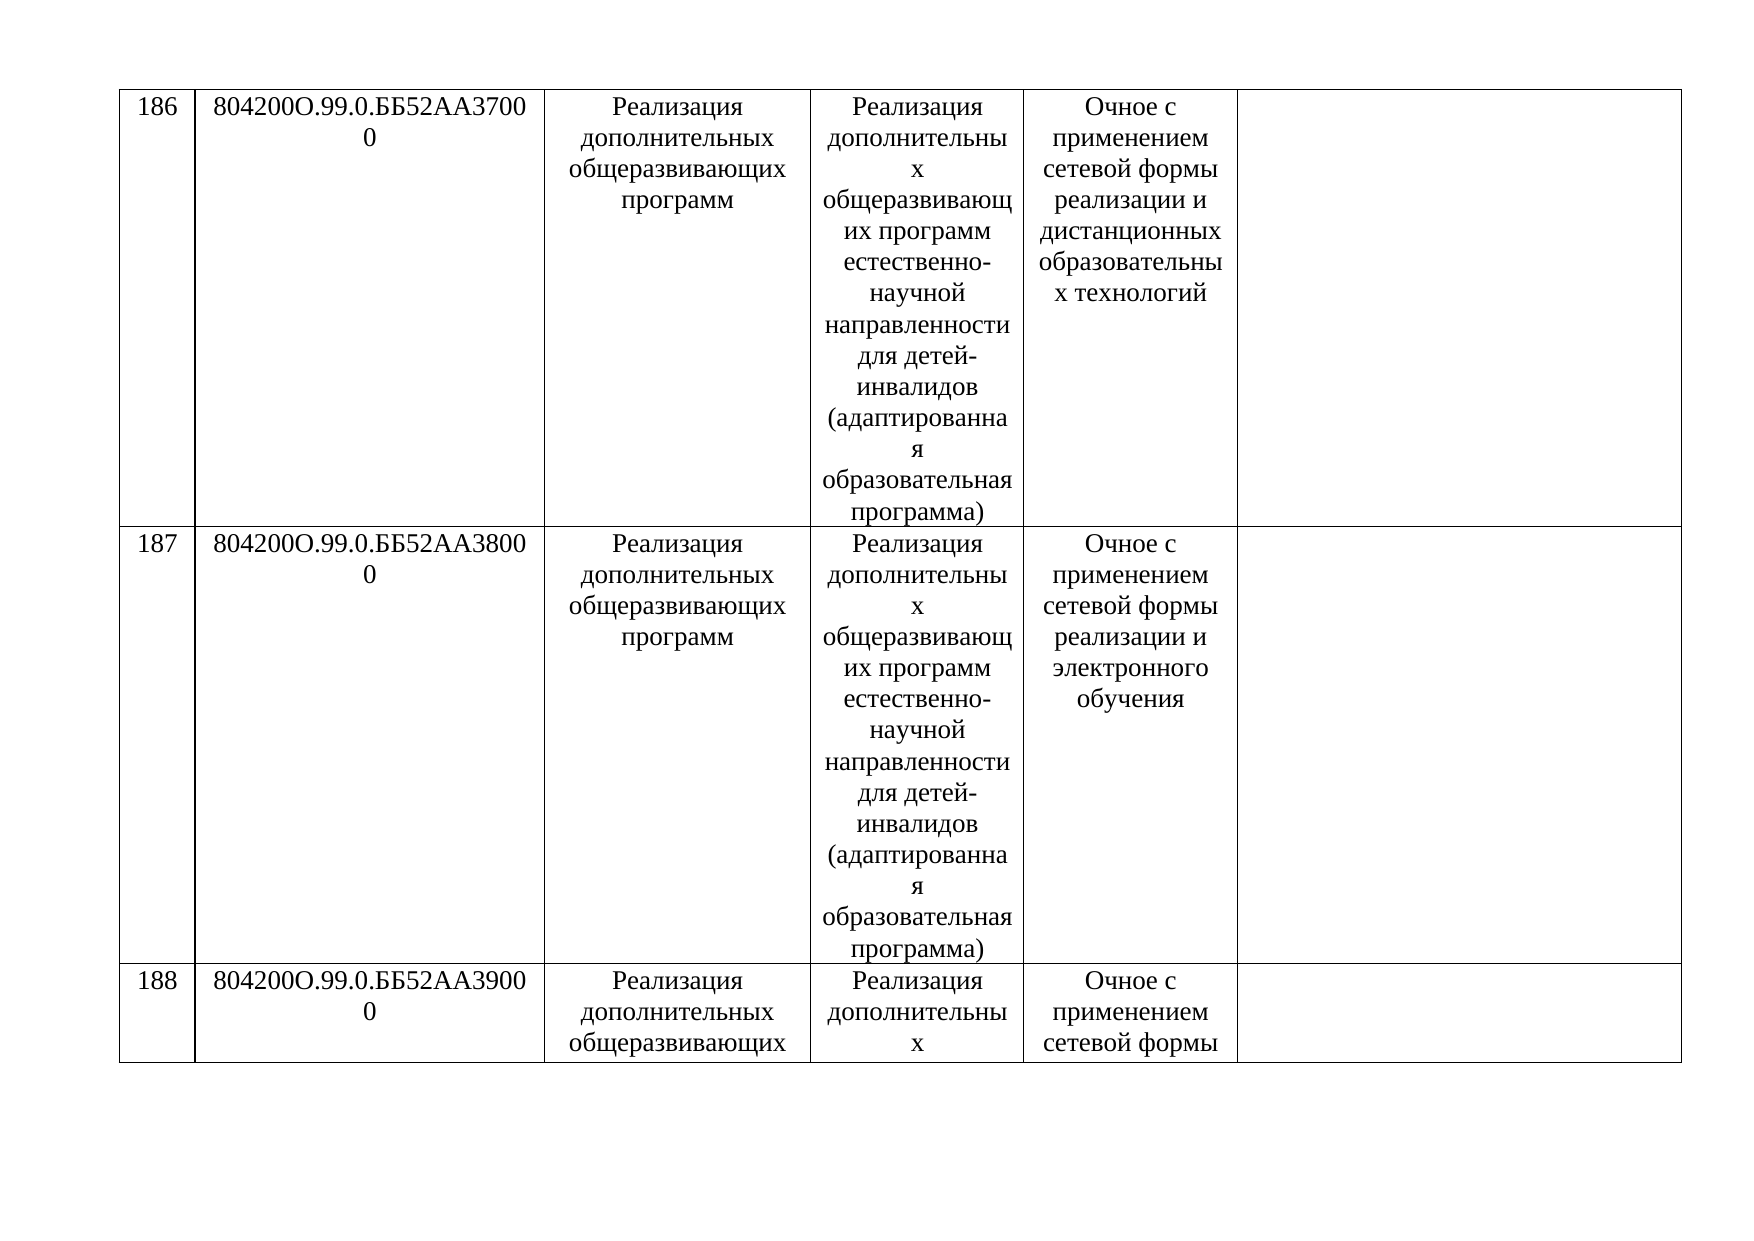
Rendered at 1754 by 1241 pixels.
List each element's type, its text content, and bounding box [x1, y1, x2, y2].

table_cell 804200О.99.0.ББ52АА38000 [196, 527, 544, 963]
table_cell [196, 964, 544, 1062]
table_cell 188 [120, 964, 194, 1062]
table_cell 186 [120, 90, 194, 526]
table_cell [1238, 964, 1681, 1062]
table_cell [1238, 527, 1681, 963]
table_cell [811, 964, 1023, 1062]
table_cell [545, 90, 810, 526]
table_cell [1024, 964, 1237, 1062]
table_cell [1238, 90, 1681, 526]
table_cell Очное с применением сетевой формы реализации и дистанционных образовательных технологий [1024, 90, 1237, 526]
table_cell Очное с применением сетевой формы реализации и электронного обучения [1024, 527, 1237, 963]
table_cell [545, 964, 810, 1062]
table_cell 804200О.99.0.ББ52АА37000 [196, 90, 544, 526]
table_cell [811, 90, 1023, 526]
table_cell Реализация дополнительных общеразвивающих программ естественно-научной направленности для детей-инвалидов (адаптированная образовательная программа) [811, 527, 1023, 963]
table_cell 187 [120, 527, 194, 963]
table_cell Реализация дополнительных общеразвивающих программ [545, 527, 810, 963]
